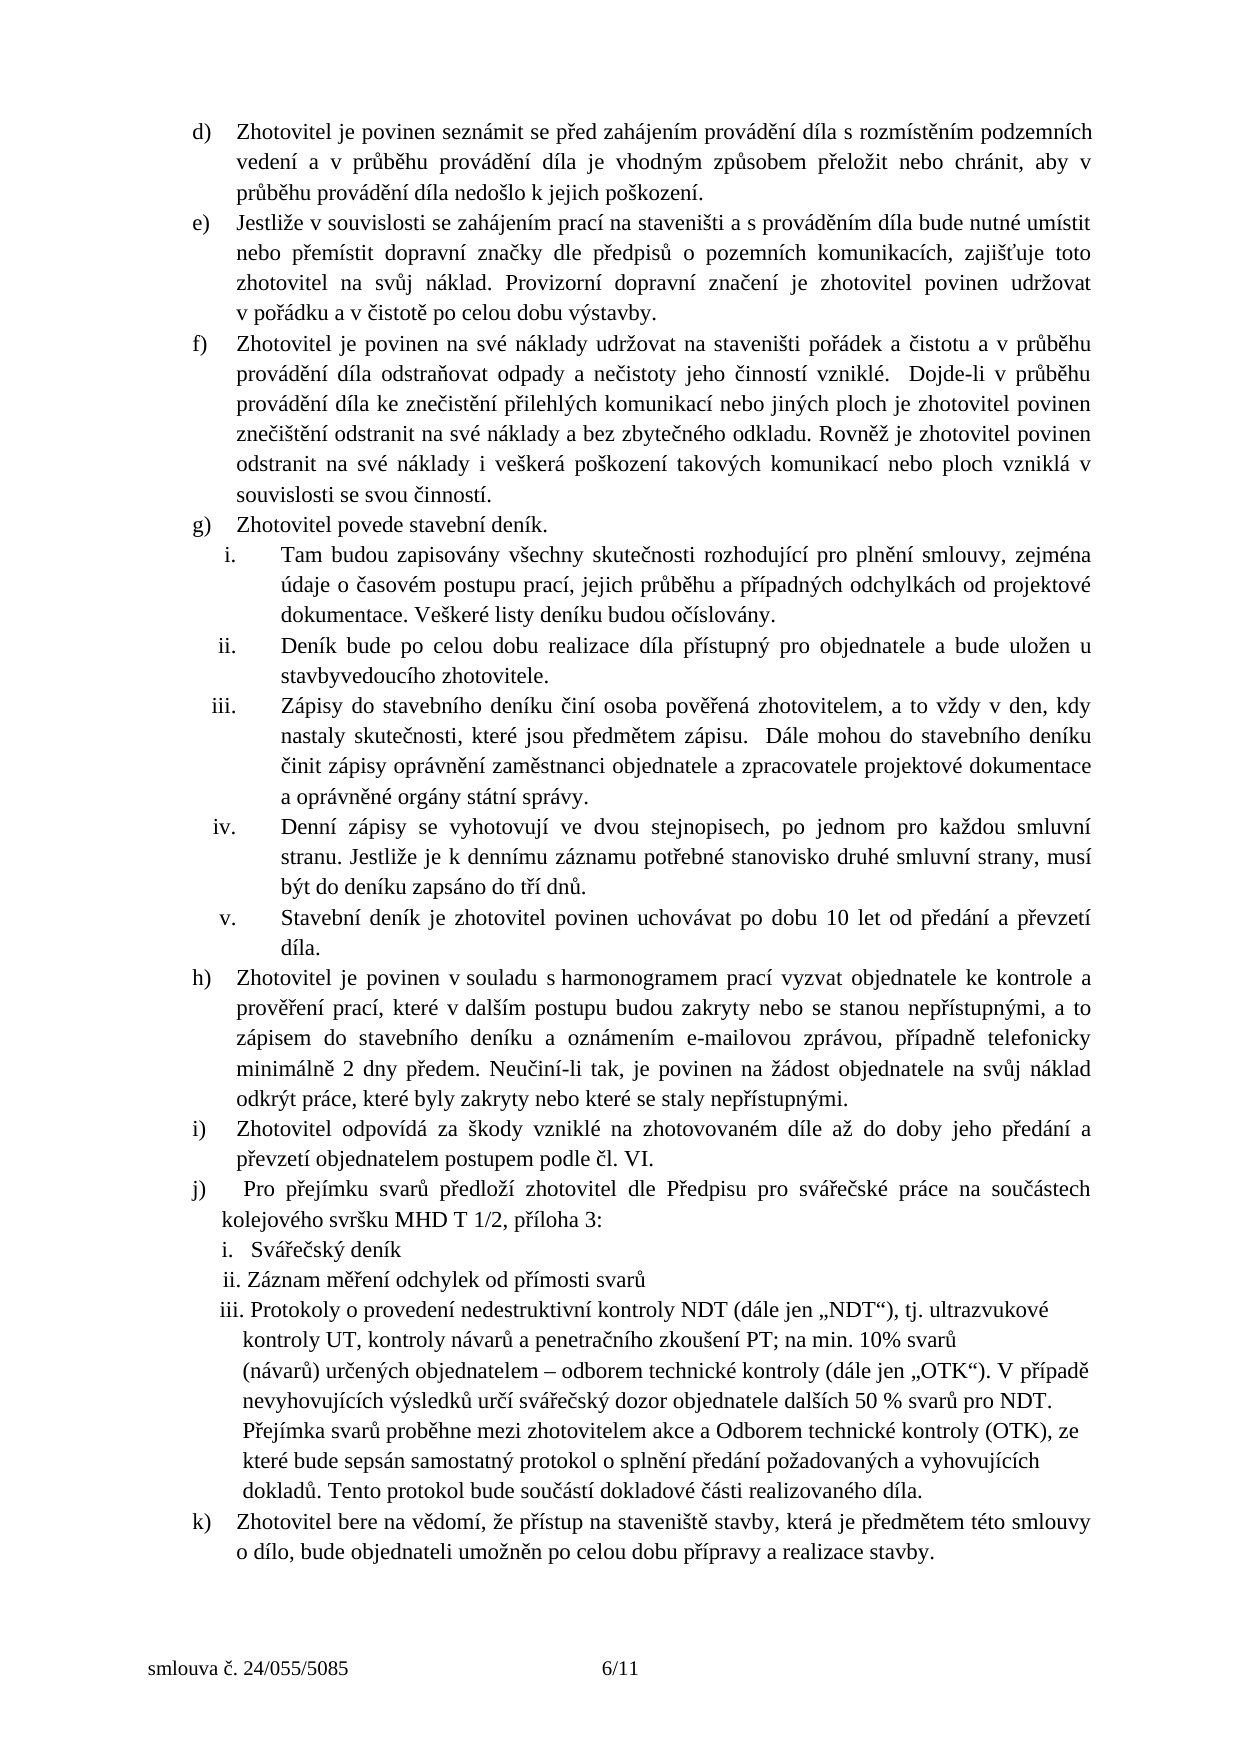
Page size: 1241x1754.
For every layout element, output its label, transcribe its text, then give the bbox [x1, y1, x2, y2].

list Zhotovitel odpovídá za škody vzniklé na zhotovovaném díle až do doby jeho předání a převzetí objednatelem postupem podle čl. VI. [192, 1115, 1093, 1172]
list nevyhovujících výsledků určí svářečský dozor objednatele dalších 50 % svarů pro NDT. [185, 1387, 1093, 1413]
list ii. Záznam měření odchylek od přímosti svarů [223, 1266, 1093, 1292]
list Pro přejímku svarů předloží zhotovitel dle Předpisu pro svářečské práce na součástech kolejového svršku MHD T 1/2, příloha 3: [192, 1175, 1093, 1232]
list kontroly UT, kontroly návarů a penetračního zkoušení PT; na min. 10% svarů [185, 1326, 1093, 1353]
list dokladů. Tento protokol bude součástí dokladové části realizovaného díla. [185, 1477, 1093, 1504]
list (návarů) určených objednatelem – odborem technické kontroly (dále jen „OTK“). V případě [185, 1357, 1093, 1383]
list které bude sepsán samostatný protokol o splnění předání požadovaných a vyhovujících [185, 1447, 1093, 1474]
list Jestliže v souvislosti se zahájením prací na staveništi a s prováděním díla bude nutné umístit nebo přemístit dopravní značky dle předpisů o pozemních komunikacích, zajišťuje toto zhotovitel na svůj náklad. Provizorní dopravní značení je zhotovitel povinen udržovat v pořádku a v čistotě po celou dobu výstavby. [192, 209, 1093, 326]
list Přejímka svarů proběhne mezi zhotovitelem akce a Odborem technické kontroly (OTK), ze [185, 1417, 1093, 1443]
list Zhotovitel povede stavební deník. [192, 511, 1093, 537]
list Stavební deník je zhotovitel povinen uchovávat po dobu 10 let od předání a převzetí díla. [236, 903, 1093, 960]
list iii. Protokoly o provedení nedestruktivní kontroly NDT (dále jen „NDT“), tj. ultrazvukové [185, 1296, 1093, 1323]
list i. Svářečský deník [221, 1236, 1093, 1262]
list Zhotovitel je povinen na své náklady udržovat na staveništi pořádek a čistotu a v průběhu provádění díla odstraňovat odpady a nečistoty jeho činností vzniklé. Dojde-li v průběhu provádění díla ke znečistění přilehlých komunikací nebo jiných ploch je zhotovitel povinen znečištění odstranit na své náklady a bez zbytečného odkladu. Rovněž je zhotovitel povinen odstranit na své náklady i veškerá poškození takových komunikací nebo ploch vzniklá v souvislosti se svou činností. [192, 329, 1093, 507]
list Zápisy do stavebního deníku činí osoba pověřená zhotovitelem, a to vždy v den, kdy nastaly skutečnosti, které jsou předmětem zápisu. Dále mohou do stavebního deníku činit zápisy oprávnění zaměstnanci objednatele a zpracovatele projektové dokumentace a oprávněné orgány státní správy. [236, 692, 1093, 809]
list Zhotovitel je povinen v souladu s harmonogramem prací vyzvat objednatele ke kontrole a prověření prací, které v dalším postupu budou zakryty nebo se stanou nepřístupnými, a to zápisem do stavebního deníku a oznámením e-mailovou zprávou, případně telefonicky minimálně 2 dny předem. Neučiní-li tak, je povinen na žádost objednatele na svůj náklad odkrýt práce, které byly zakryty nebo které se staly nepřístupnými. [192, 964, 1093, 1111]
list Tam budou zapisovány všechny skutečnosti rozhodující pro plnění smlouvy, zejména údaje o časovém postupu prací, jejich průběhu a případných odchylkách od projektové dokumentace. Veškeré listy deníku budou očíslovány. [236, 541, 1093, 628]
list Deník bude po celou dobu realizace díla přístupný pro objednatele a bude uložen u stavbyvedoucího zhotovitele. [236, 632, 1093, 688]
list Denní zápisy se vyhotovují ve dvou stejnopisech, po jednom pro každou smluvní stranu. Jestliže je k dennímu záznamu potřebné stanovisko druhé smluvní strany, musí být do deníku zapsáno do tří dnů. [236, 813, 1093, 900]
list Zhotovitel bere na vědomí, že přístup na staveniště stavby, která je předmětem této smlouvy o dílo, bude objednateli umožněn po celou dobu přípravy a realizace stavby. [192, 1508, 1093, 1564]
list Zhotovitel je povinen seznámit se před zahájením provádění díla s rozmístěním podzemních vedení a v průběhu provádění díla je vhodným způsobem přeložit nebo chránit, aby v průběhu provádění díla nedošlo k jejich poškození. [192, 118, 1093, 205]
